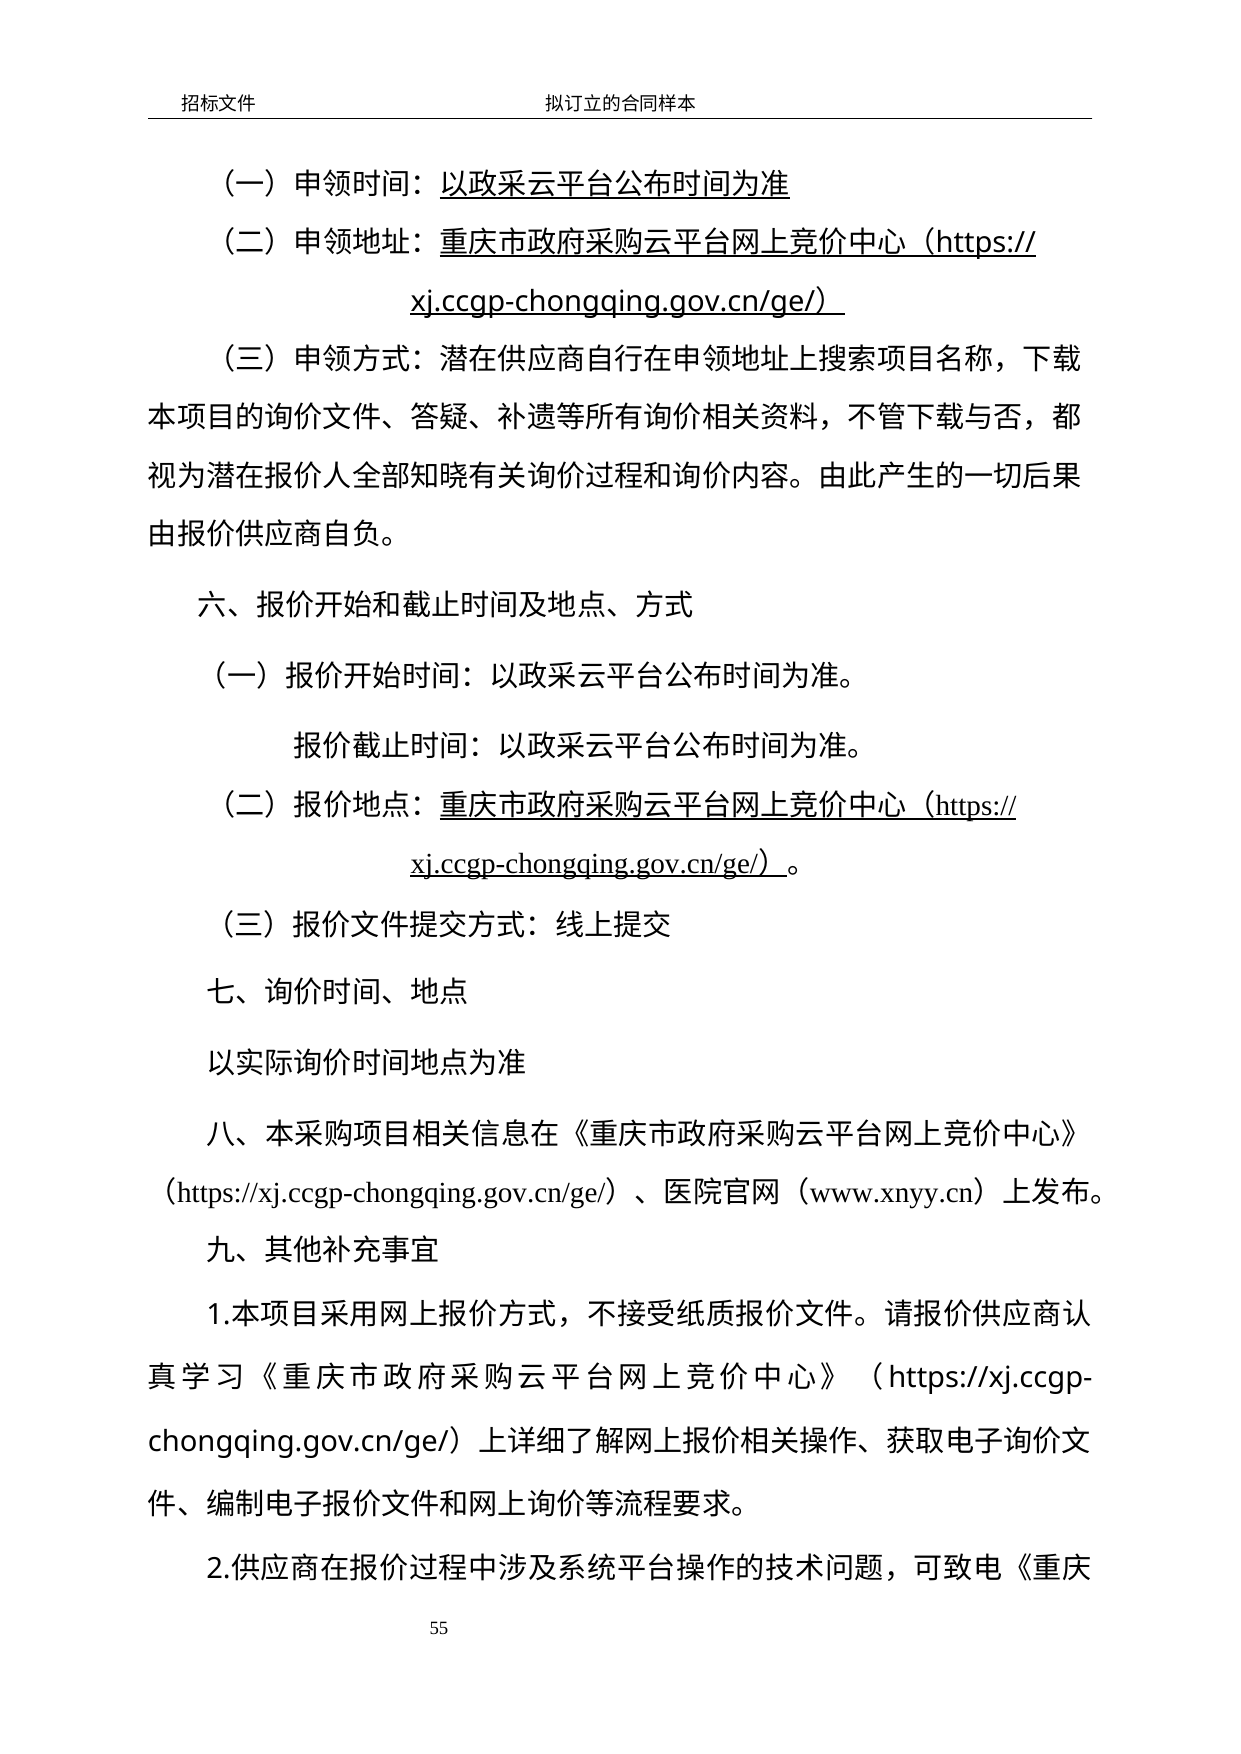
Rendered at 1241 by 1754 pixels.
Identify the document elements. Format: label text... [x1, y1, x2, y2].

text 七、询价时间、地点 [148, 956, 1092, 1014]
text 九、其他补充事宜 [148, 1227, 1092, 1269]
text （三）报价文件提交方式：线上提交 [205, 885, 1092, 943]
text （一）报价开始时间：以政采云平台公布时间为准。 [198, 639, 1092, 698]
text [148, 1544, 1092, 1587]
text （二）申领地址：重庆市政府采购云平台网上竞价中心（https://xj.ccgp-chongqing.gov.cn/ge/） [206, 206, 1092, 323]
text 以实际询价时间地点为准 [148, 1027, 1092, 1085]
text 八、本采购项目相关信息在《重庆市政府采购云平台网上竞价中心》（https://xj.ccgp-chongqing.gov.cn/ge/）、医院官网（www.xnyy.cn）上发布。 [148, 1098, 1092, 1214]
text 六、报价开始和截止时间及地点、方式 [198, 568, 1092, 627]
text 报价截止时间：以政采云平台公布时间为准。 [148, 710, 1092, 768]
text （三）申领方式：潜在供应商自行在申领地址上搜索项目名称，下载本项目的询价文件、答疑、补遗等所有询价相关资料，不管下载与否，都视为潜在报价人全部知晓有关询价过程和询价内容。由此产生的一切后果由报价供应商自负。 [148, 323, 1092, 556]
list （二）报价地点：重庆市政府采购云平台网上竞价中心（https://xj.ccgp-chongqing.gov.cn/ge/）。 [206, 768, 1092, 885]
text 1.本项目采用网上报价方式，不接受纸质报价文件。请报价供应商认真学习《重庆市政府采购云平台网上竞价中心》（https://xj.ccgp-chongqing.gov.cn/ge/）上详细了解网上报价相关操作、获取电子询价文件、编制电子报价文件和网上询价等流程要求。 [148, 1290, 1092, 1523]
text （一）申领时间：以政采云平台公布时间为准 [148, 148, 1092, 206]
